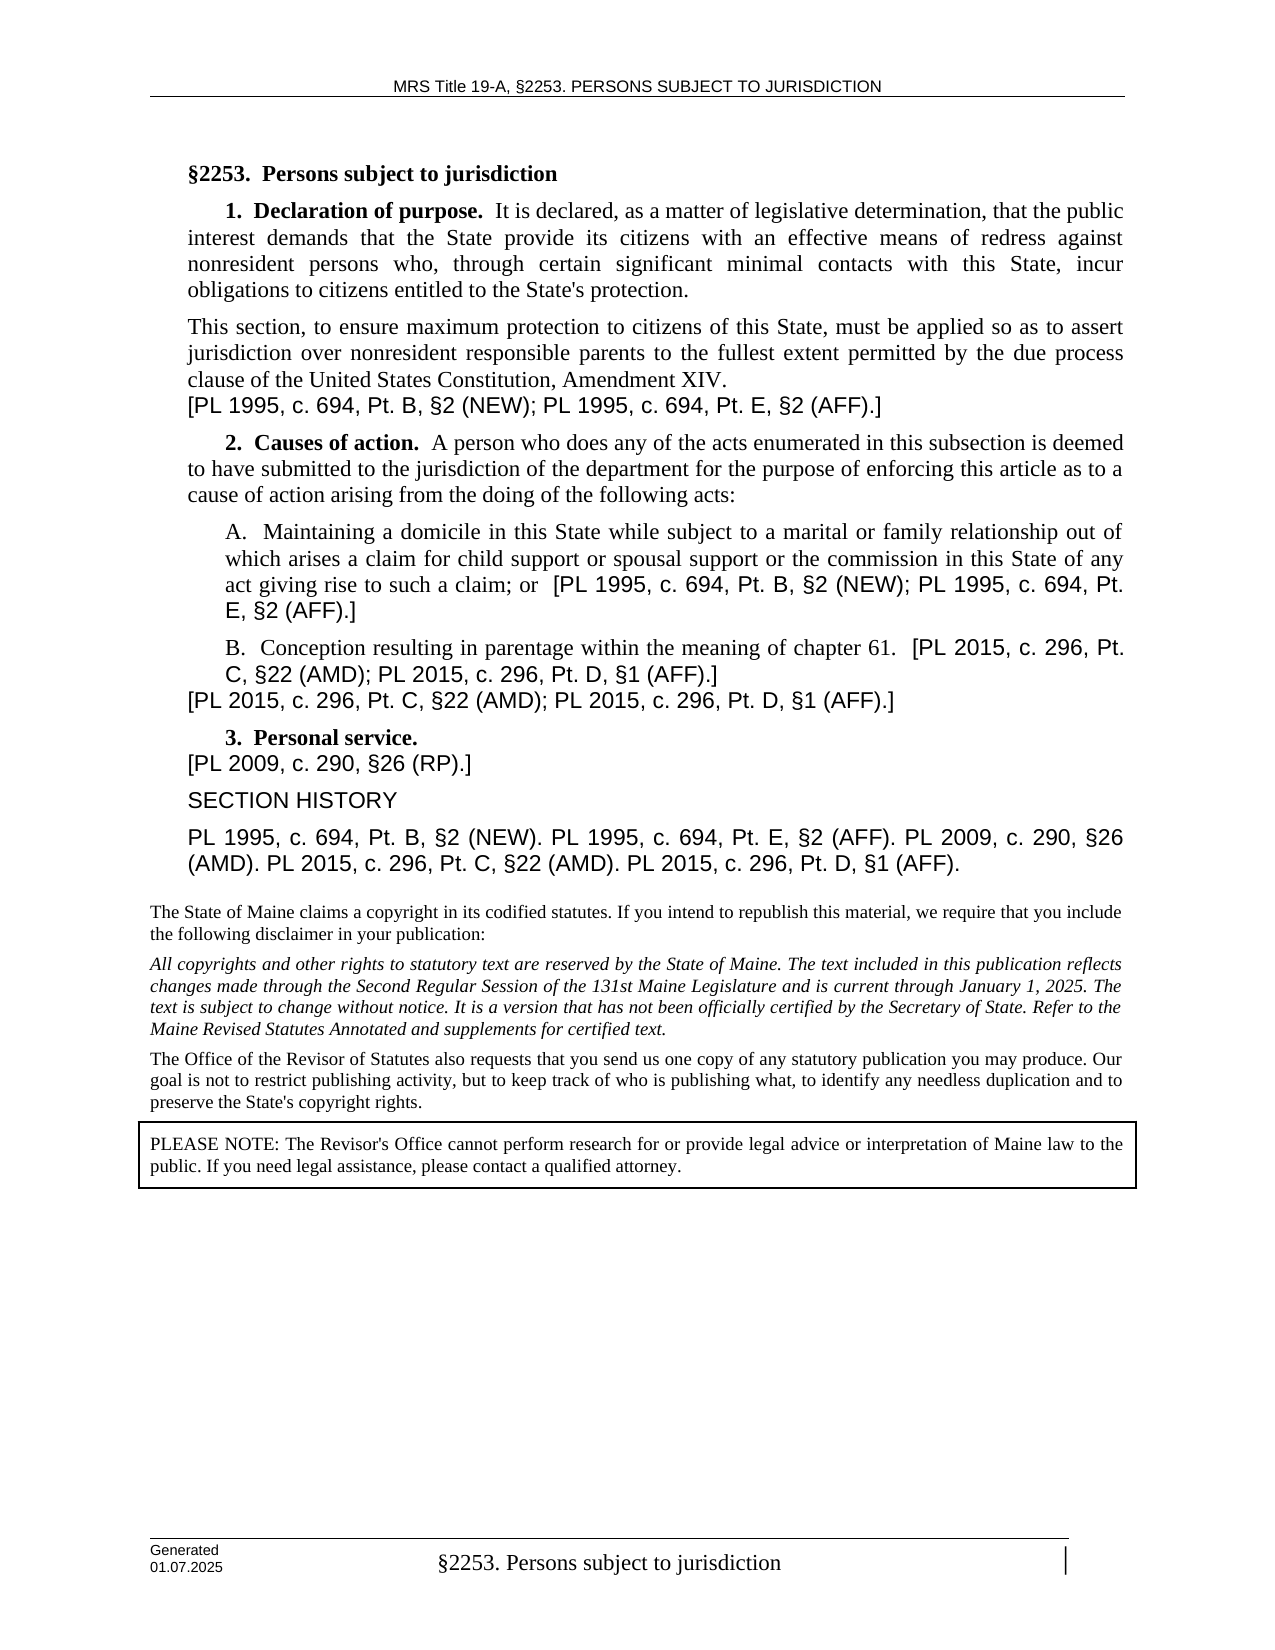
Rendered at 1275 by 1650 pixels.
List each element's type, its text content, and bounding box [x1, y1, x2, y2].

text SECTION HISTORY [187, 787, 1125, 813]
text §2253. Persons subject to jurisdiction [187, 160, 1125, 187]
text A. Maintaining a domicile in this State while subject to a marital or family relationship out of which arises a claim for child support or spousal support or the commission in this State of any act giving rise to such a claim; or [PL 1995, c. 694, Pt. B, §2 (NEW); PL 1995, c. 694, Pt. E, §2 (AFF).] [225, 518, 1125, 624]
text PL 1995, c. 694, Pt. B, §2 (NEW). PL 1995, c. 694, Pt. E, §2 (AFF). PL 2009, c. 290, §26 (AMD). PL 2015, c. 296, Pt. C, §22 (AMD). PL 2015, c. 296, Pt. D, §1 (AFF). [187, 824, 1125, 876]
text 2. Causes of action. A person who does any of the acts enumerated in this subsection is deemed to have submitted to the jurisdiction of the department for the purpose of enforcing this article as to a cause of action arising from the doing of the following acts: [187, 429, 1125, 508]
text [PL 1995, c. 694, Pt. B, §2 (NEW); PL 1995, c. 694, Pt. E, §2 (AFF).] [187, 392, 1125, 418]
text The State of Maine claims a copyright in its codified statutes. If you intend to republish this material, we require that you include the following disclaimer in your publication: [150, 901, 1125, 944]
text [PL 2015, c. 296, Pt. C, §22 (AMD); PL 2015, c. 296, Pt. D, §1 (AFF).] [187, 687, 1125, 713]
text B. Conception resulting in parentage within the meaning of chapter 61. [PL 2015, c. 296, Pt. C, §22 (AMD); PL 2015, c. 296, Pt. D, §1 (AFF).] [225, 634, 1125, 687]
text [PL 2009, c. 290, §26 (RP).] [187, 750, 1125, 777]
text PLEASE NOTE: The Revisor's Office cannot perform research for or provide legal advice or interpretation of Maine law to the public. If you need legal assistance, please contact a qualified attorney. [140, 1123, 1135, 1187]
text All copyrights and other rights to statutory text are reserved by the State of Maine. The text included in this publication reflects changes made through the Second Regular Session of the 131st Maine Legislature and is current through January 1, 2025 . The text is subject to change without notice. It is a version that has not been officially certified by the Secretary of State. Refer to the Maine Revised Statutes Annotated and supplements for certified text. [150, 953, 1125, 1039]
text 3. Personal service. [187, 724, 1125, 750]
text This section, to ensure maximum protection to citizens of this State, must be applied so as to assert jurisdiction over nonresident responsible parents to the fullest extent permitted by the due process clause of the United States Constitution, Amendment XIV. [187, 313, 1125, 392]
text The Office of the Revisor of Statutes also requests that you send us one copy of any statutory publication you may produce. Our goal is not to restrict publishing activity, but to keep track of who is publishing what, to identify any needless duplication and to preserve the State's copyright rights. [150, 1047, 1125, 1112]
text 1. Declaration of purpose. It is declared, as a matter of legislative determination, that the public interest demands that the State provide its citizens with an effective means of redress against nonresident persons who, through certain significant minimal contacts with this State, incur obligations to citizens entitled to the State's protection. [187, 197, 1125, 303]
